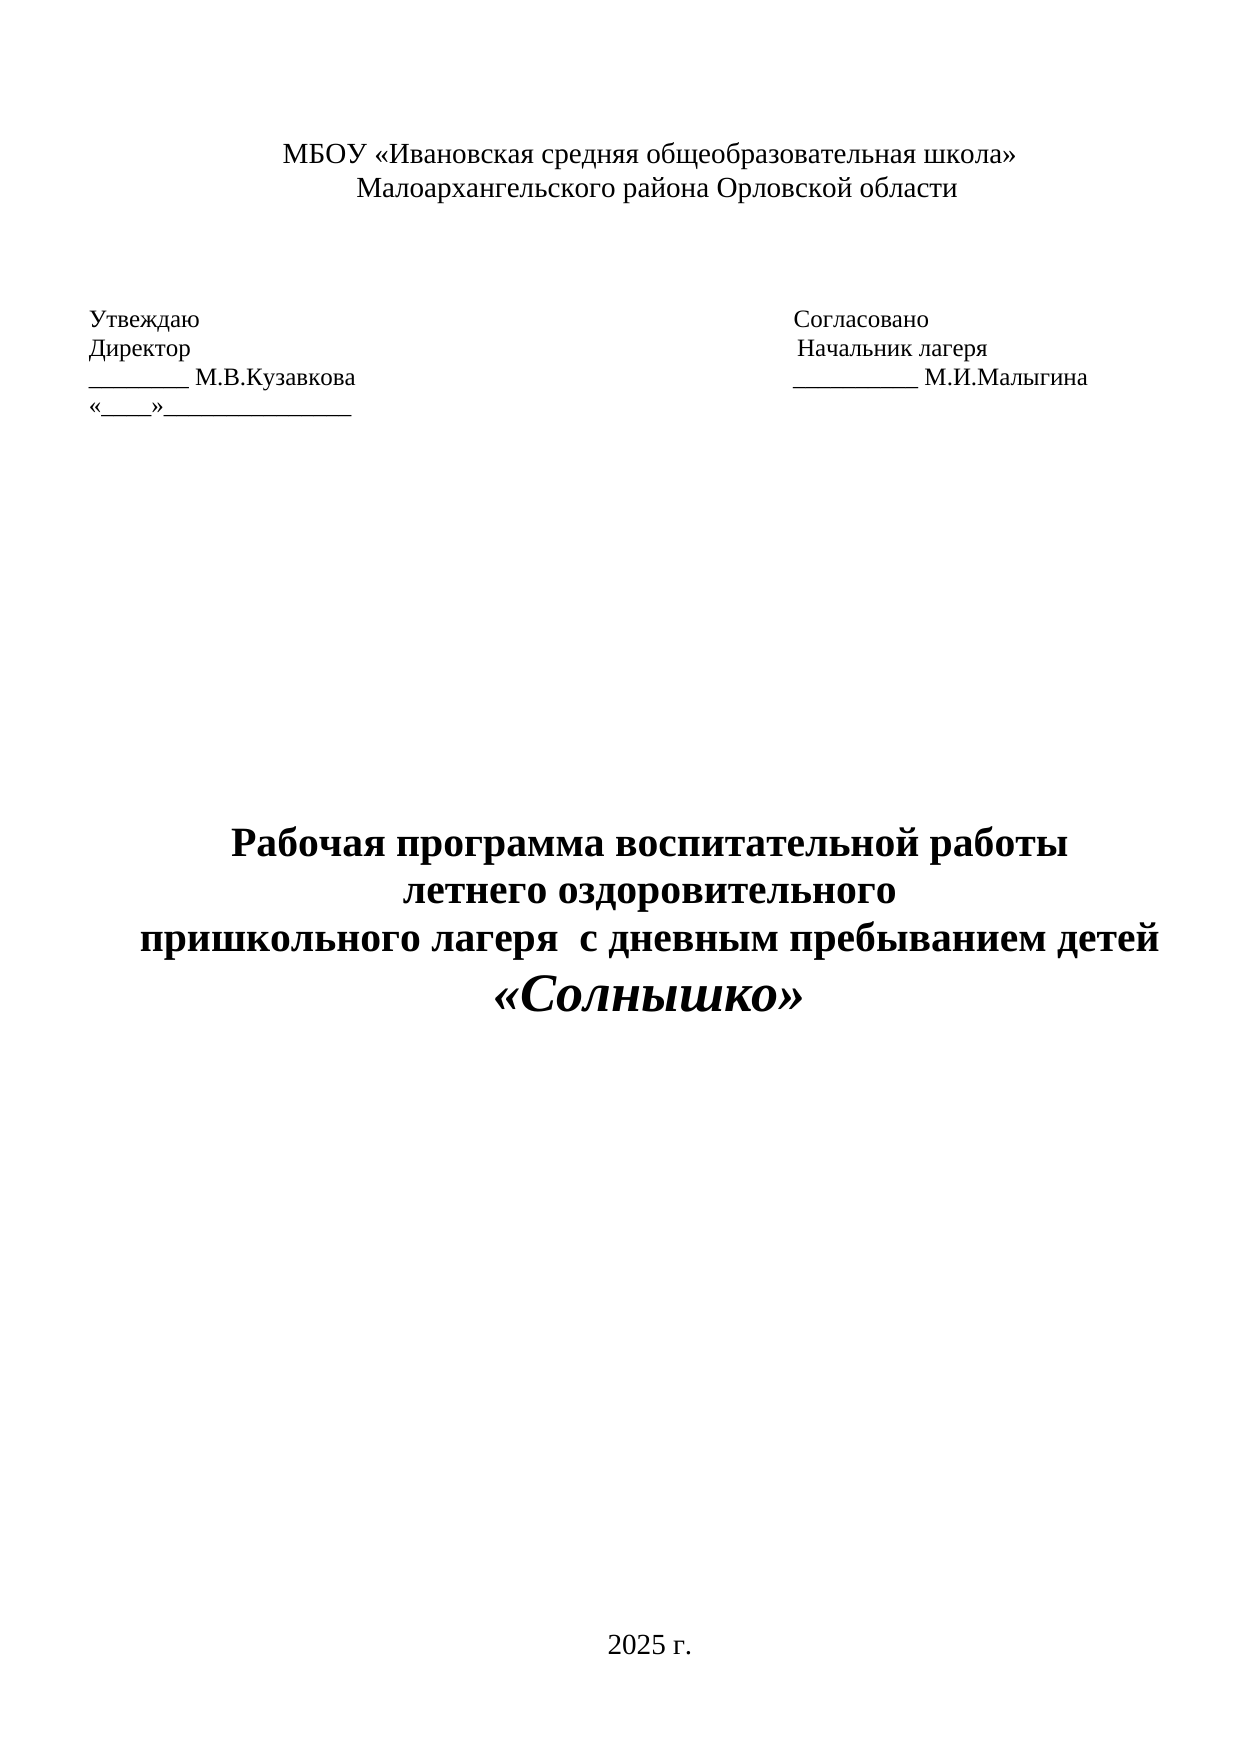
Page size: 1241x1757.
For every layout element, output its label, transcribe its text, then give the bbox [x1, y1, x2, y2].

text Рабочая программа воспитательной работы [88, 817, 1211, 865]
text пришкольного лагеря с дневным пребыванием детей [88, 913, 1211, 961]
text 2025 г. [88, 1627, 1211, 1660]
text МБОУ «Ивановская средняя общеобразовательная школа» [88, 137, 1211, 170]
text ________ М.В.Кузавкова __________ М.И.Малыгина [88, 362, 1211, 391]
text «____»_______________ [88, 391, 1211, 419]
text Директор Начальник лагеря [88, 333, 1211, 362]
text «Солнышко» [88, 961, 1211, 1023]
text Малоархангельского района Орловской области [88, 170, 1211, 204]
text летнего оздоровительного [88, 865, 1211, 913]
text Утвеждаю Согласовано [88, 304, 1211, 333]
